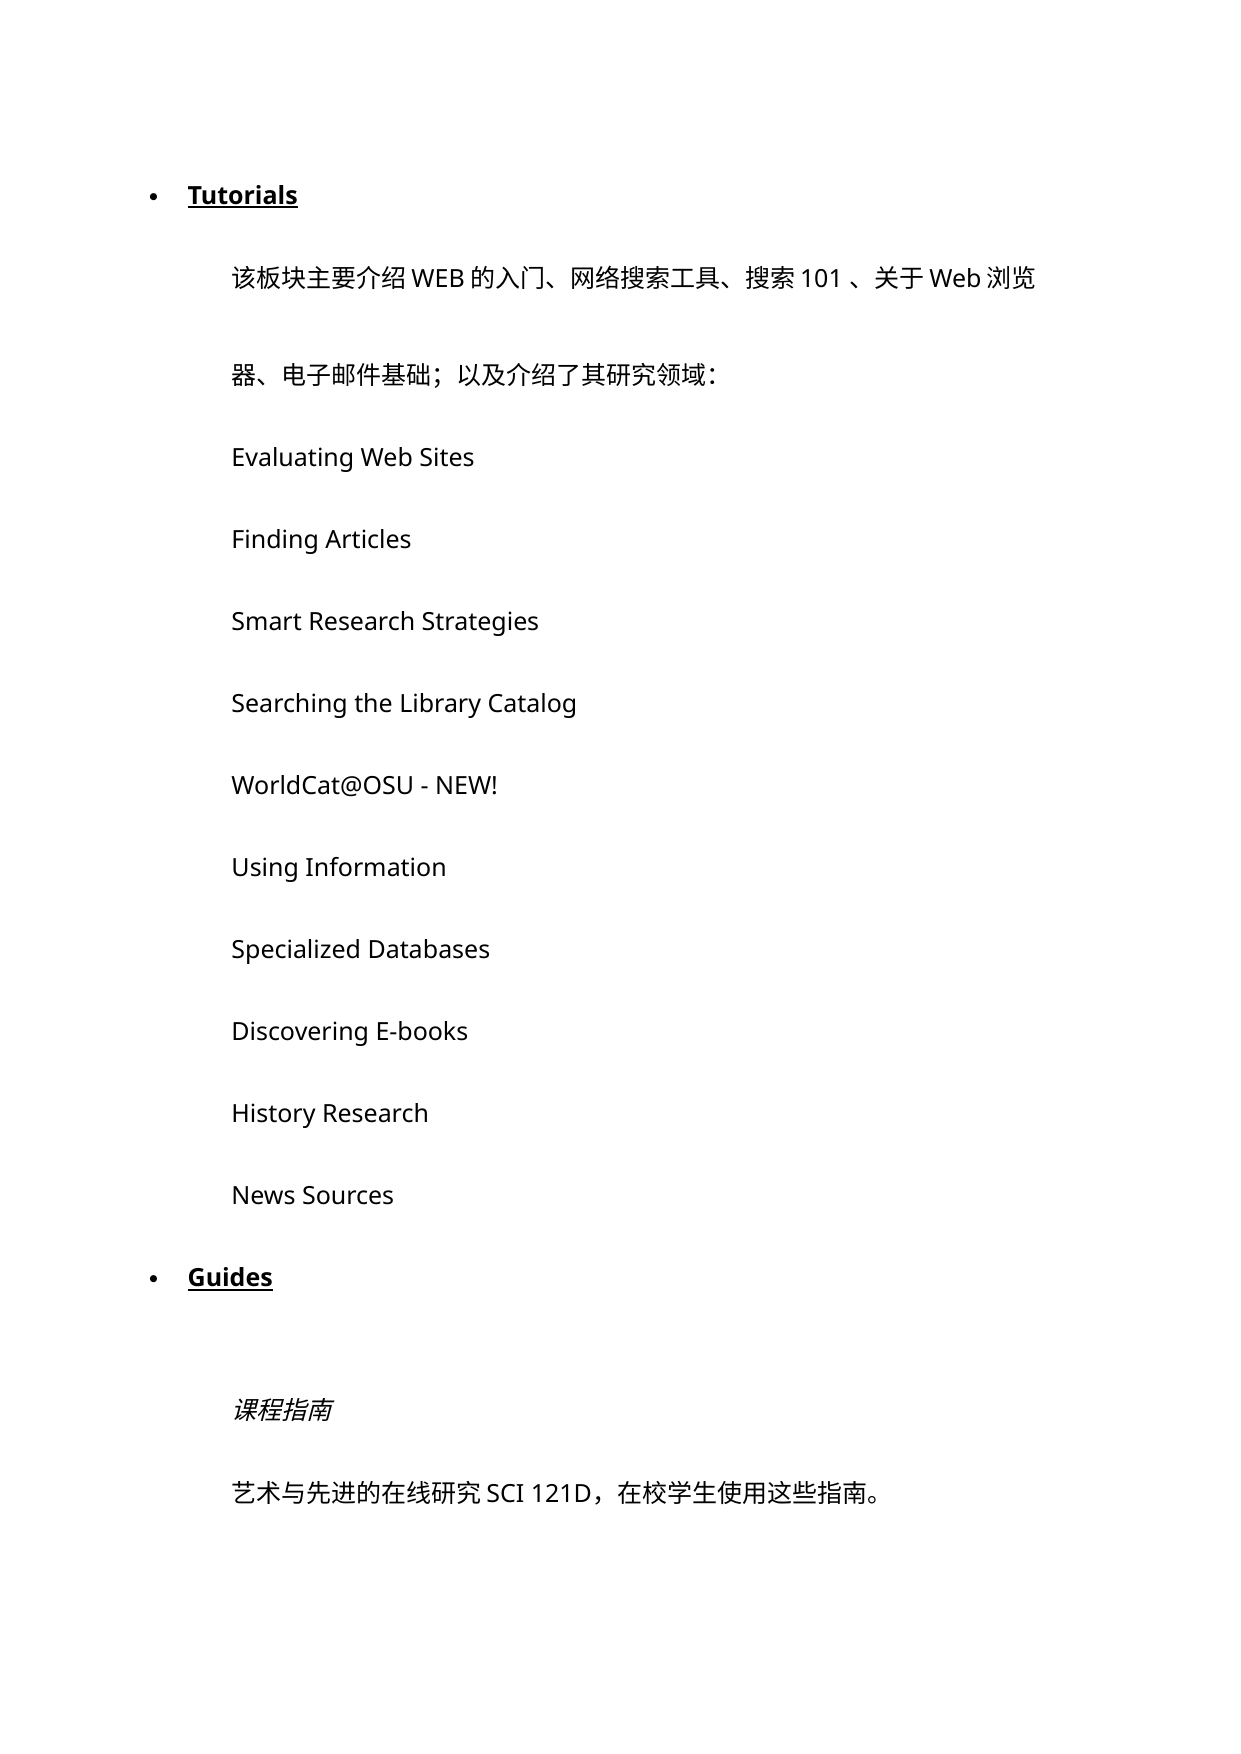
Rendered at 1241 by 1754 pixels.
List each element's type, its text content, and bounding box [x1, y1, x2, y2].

text News Sources [187, 1162, 1053, 1227]
list Guides [150, 1244, 1053, 1309]
text Finding Articles [231, 507, 1053, 572]
text Specialized Databases [231, 916, 1053, 981]
text 艺术与先进的在线研究SCI 121D，在校学生使用这些指南。 [231, 1459, 1053, 1524]
text Using Information [231, 834, 1053, 899]
text Searching the Library Catalog [231, 671, 1053, 736]
text 该板块主要介绍WEB的入门、网络搜索工具、搜索101 、关于Web浏览器、电子邮件基础；以及介绍了其研究领域： [231, 244, 1053, 406]
text 课程指南 [231, 1376, 1053, 1441]
text Smart Research Strategies [231, 588, 1053, 653]
text WorldCat@OSU - NEW! [231, 752, 1053, 817]
text Evaluating Web Sites [231, 424, 1053, 489]
text Discovering E-books [231, 998, 1053, 1063]
text History Research [231, 1080, 1053, 1145]
list Tutorials [150, 162, 1053, 227]
